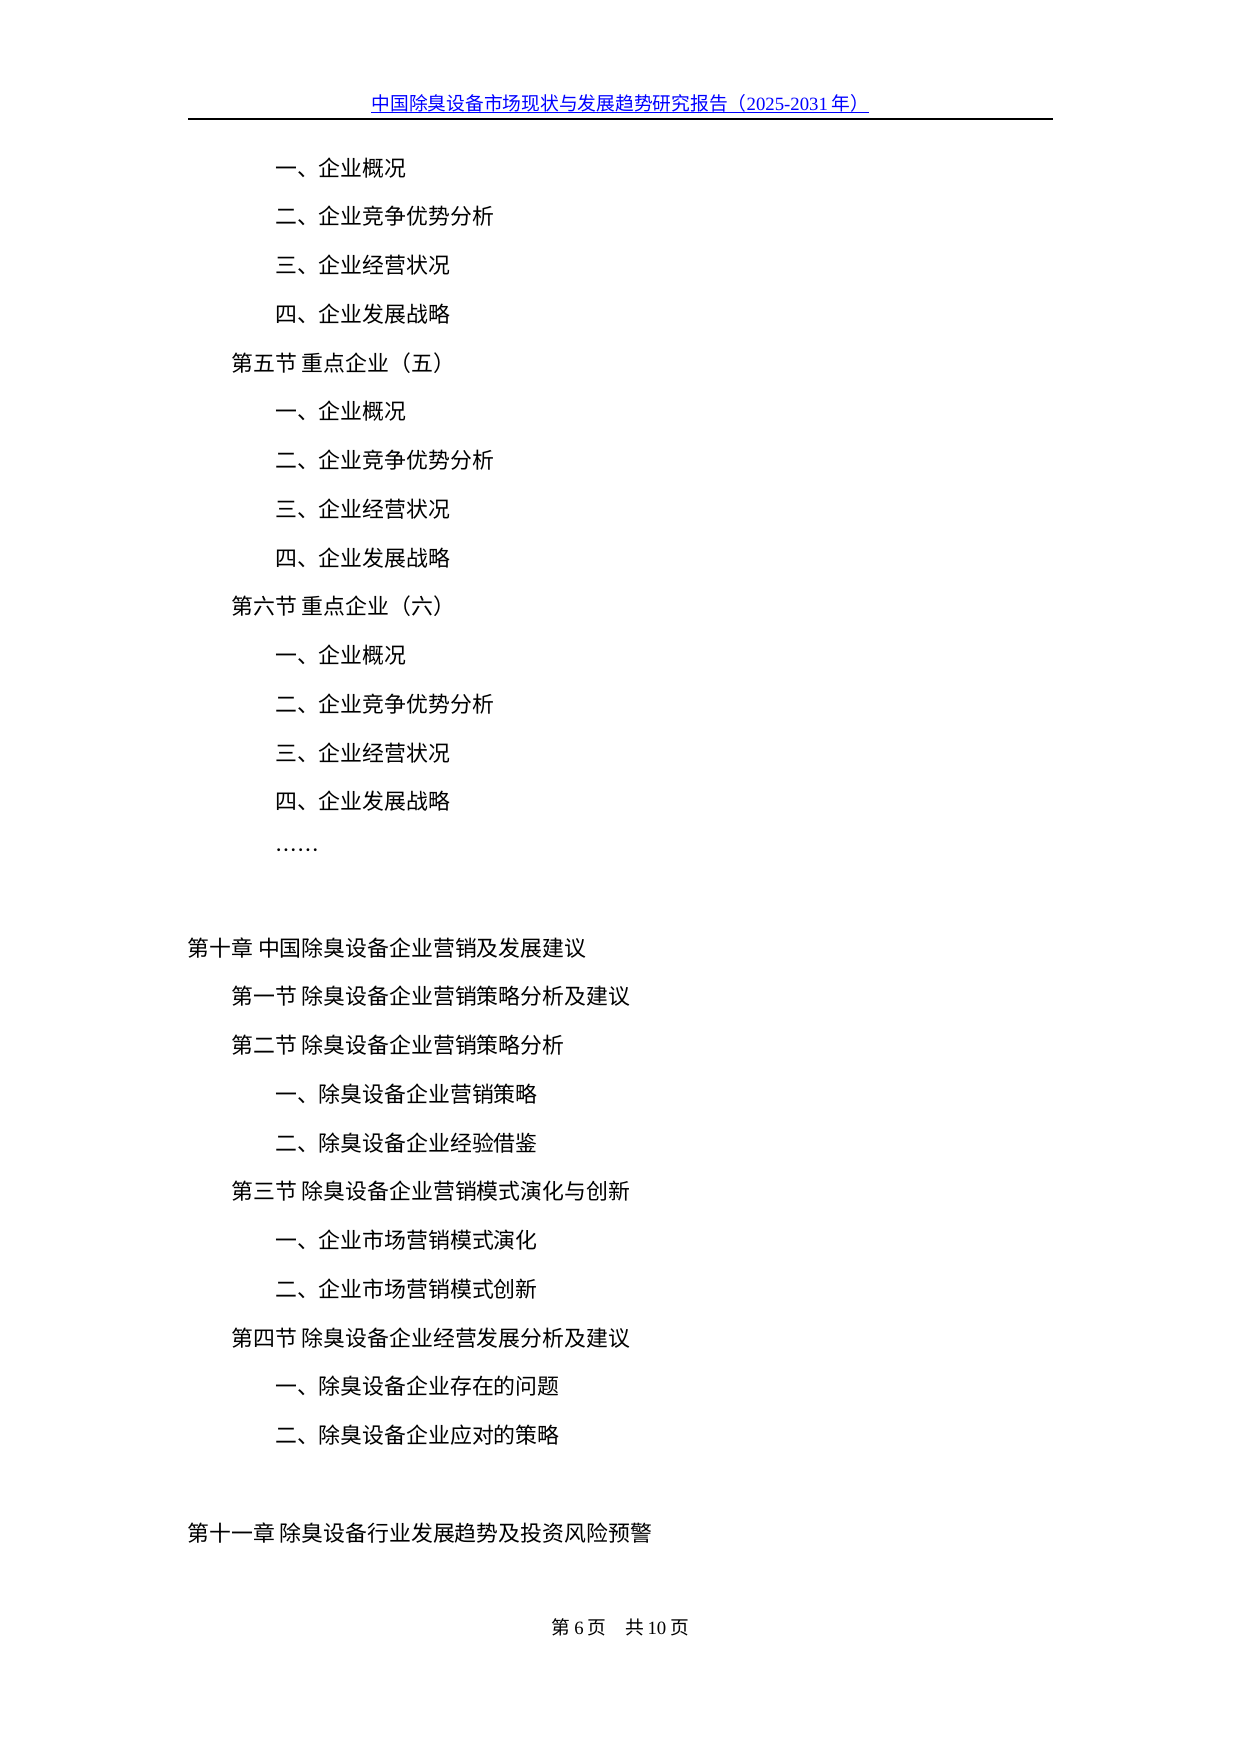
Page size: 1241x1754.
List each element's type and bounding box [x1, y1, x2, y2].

text [187, 150, 1053, 1548]
